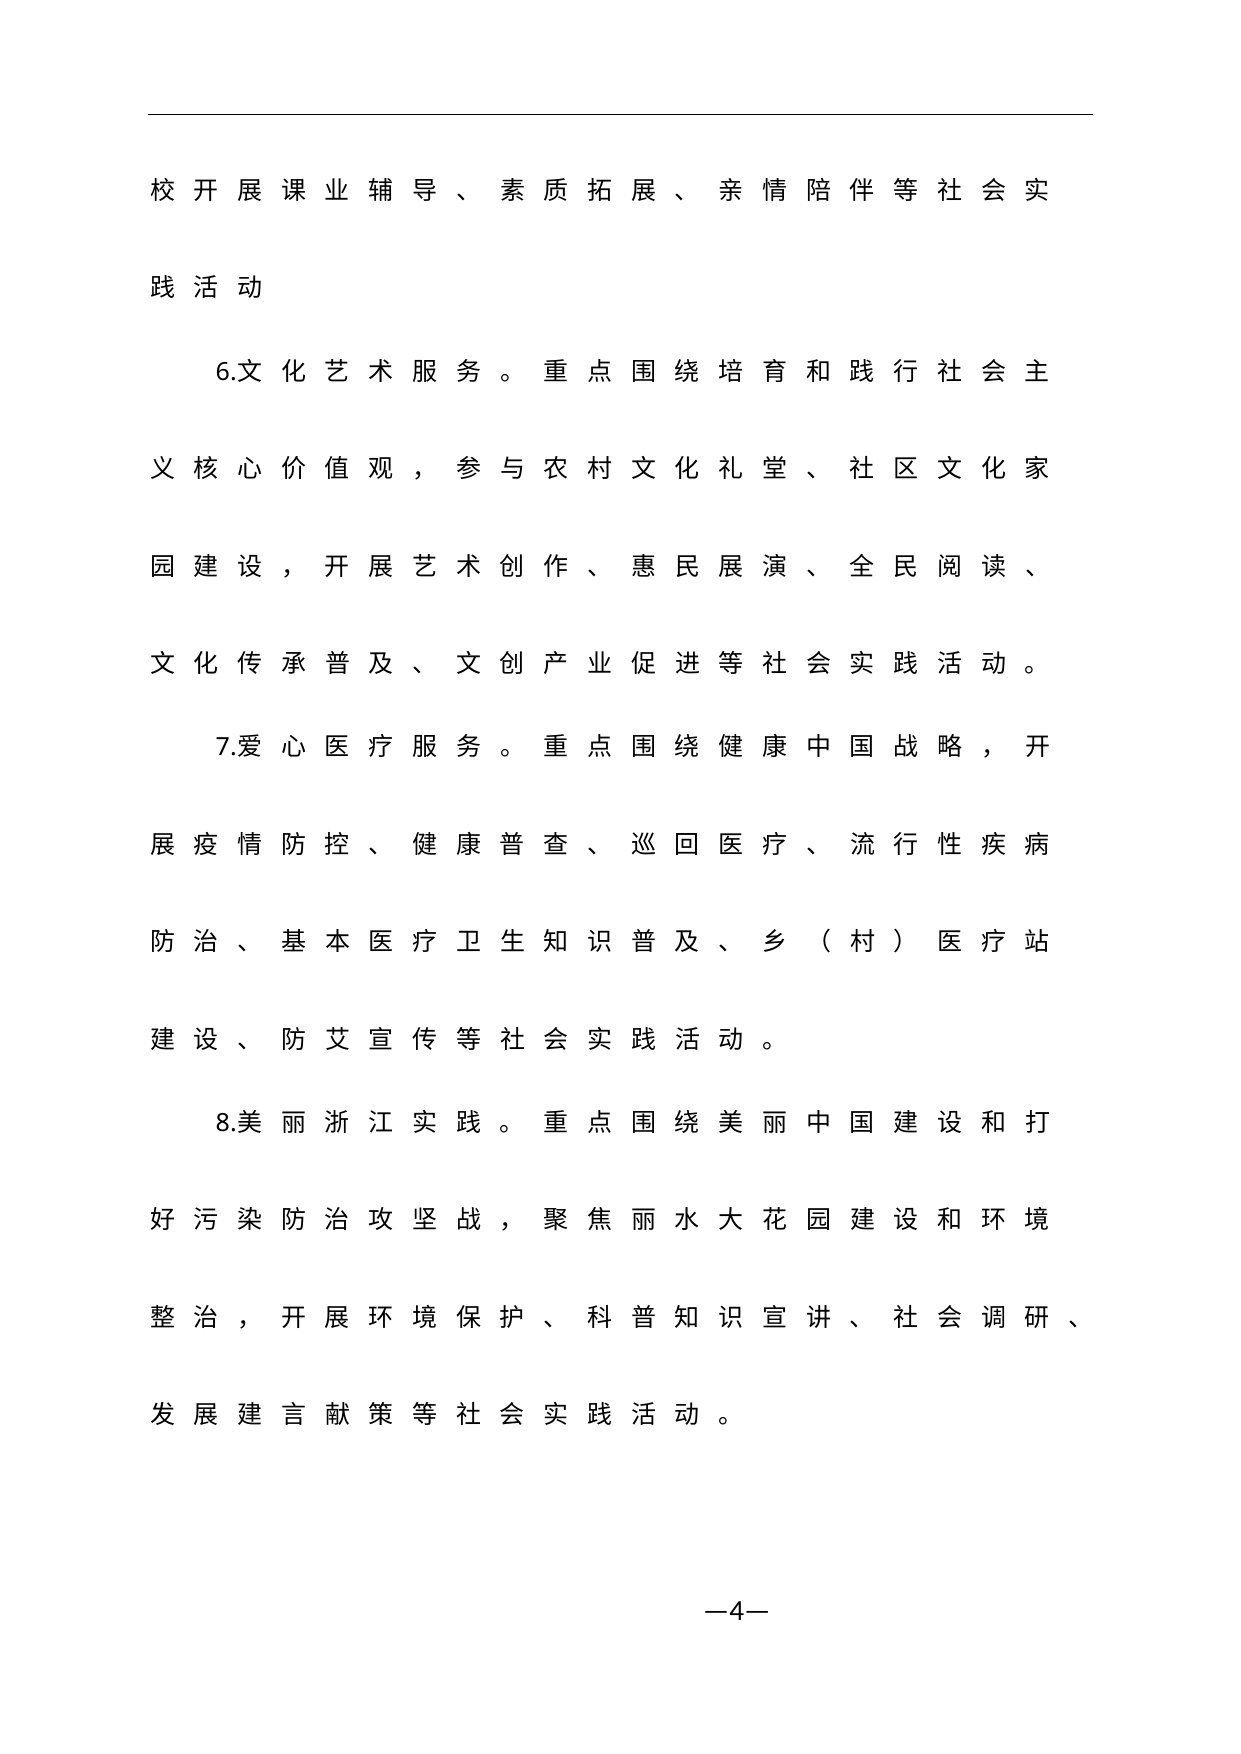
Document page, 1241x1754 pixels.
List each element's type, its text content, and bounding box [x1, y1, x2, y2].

text 8.美丽浙江实践。重点围绕美丽中国建设和打好污染防治攻坚战，聚焦丽水大花园建设和环境整治，开展环境保护、科普知识宣讲、社会调研、发展建言献策等社会实践活动。 [150, 1088, 1090, 1445]
text 6.文化艺术服务。重点围绕培育和践行社会主义核心价值观，参与农村文化礼堂、社区文化家园建设，开展艺术创作、惠民展演、全民阅读、文化传承普及、文创产业促进等社会实践活动。 [150, 337, 1090, 694]
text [150, 156, 1090, 318]
text 7.爱心医疗服务。重点围绕健康中国战略，开展疫情防控、健康普查、巡回医疗、流行性疾病防治、基本医疗卫生知识普及、乡（村）医疗站建设、防艾宣传等社会实践活动。 [150, 712, 1090, 1070]
